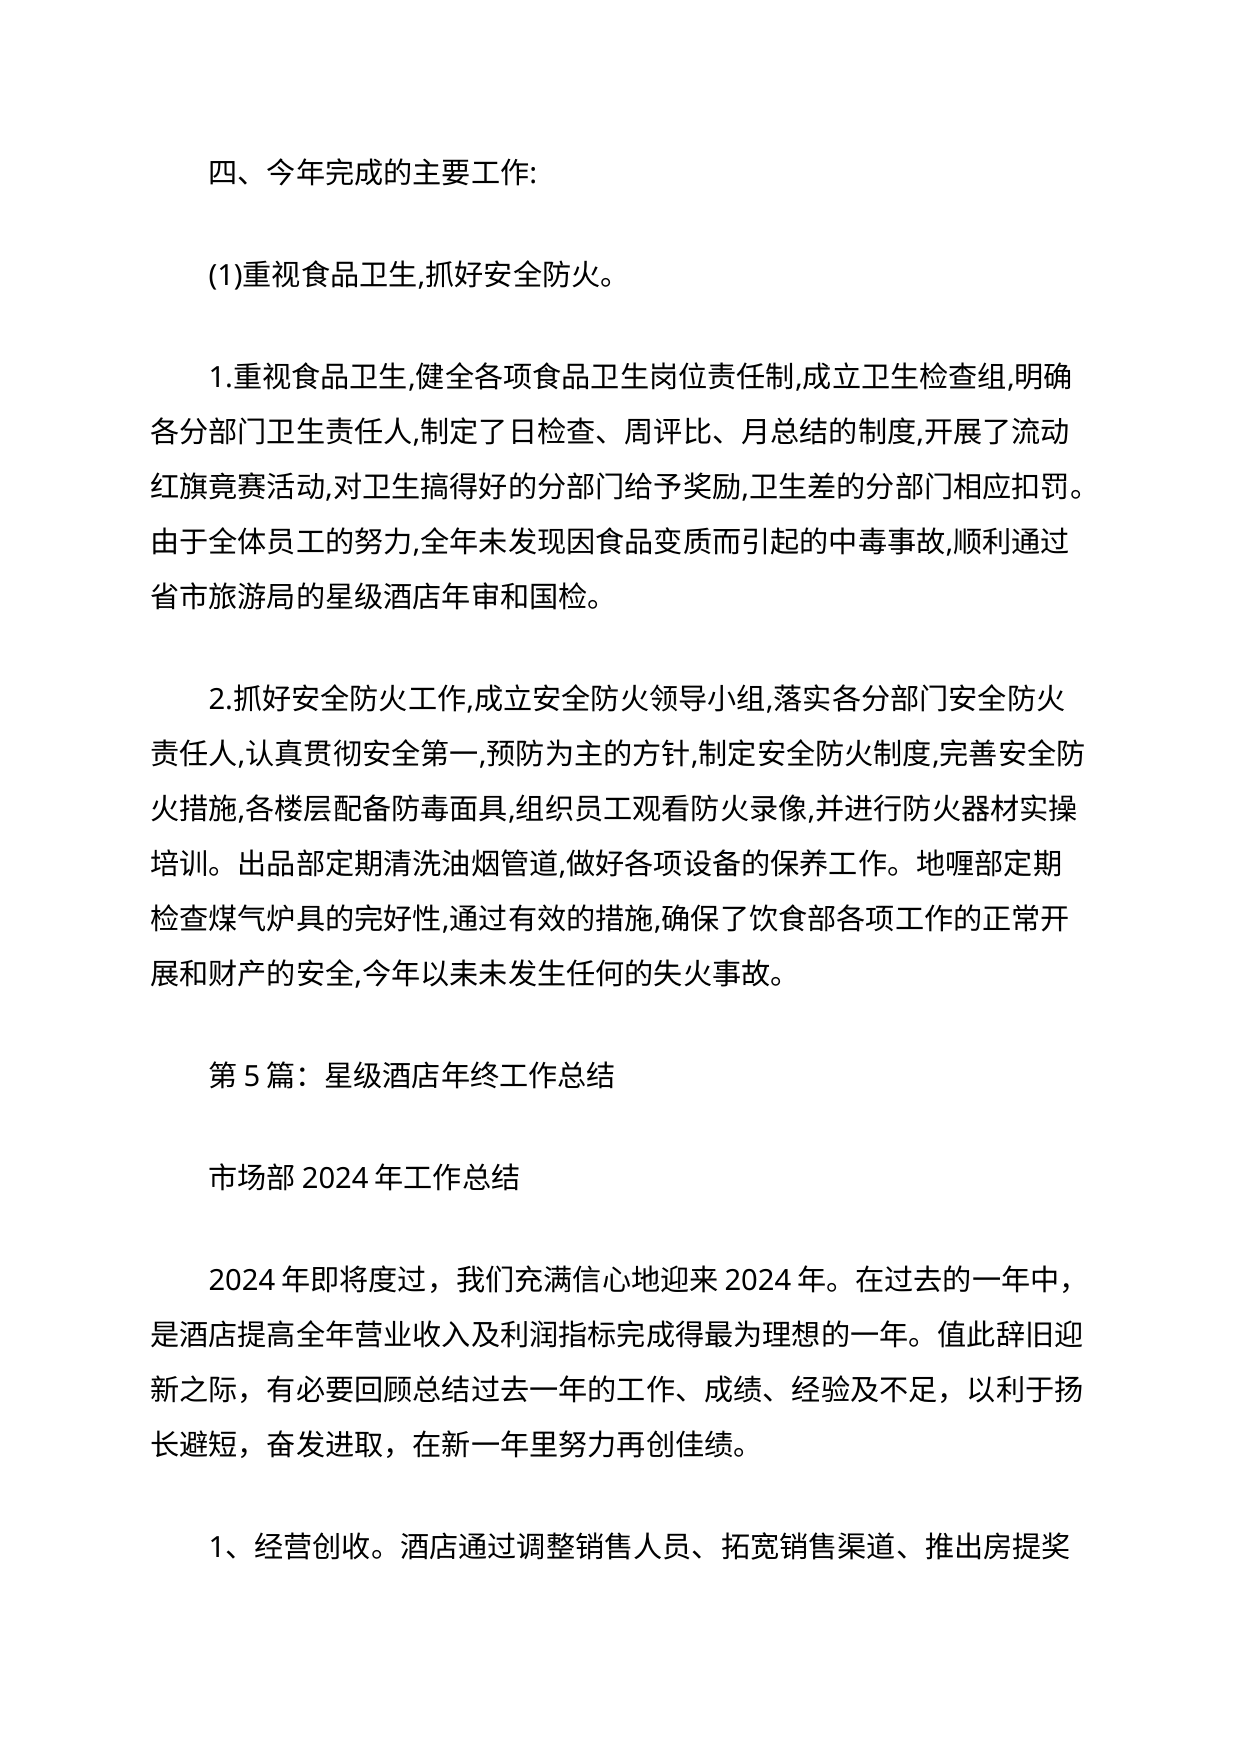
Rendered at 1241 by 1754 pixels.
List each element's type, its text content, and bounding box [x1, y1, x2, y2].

text 1.重视食品卫生,健全各项食品卫生岗位责任制,成立卫生检查组,明确各分部门卫生责任人,制定了日检查、周评比、月总结的制度,开展了流动红旗竟赛活动,对卫生搞得好的分部门给予奖励,卫生差的分部门相应扣罚。由于全体员工的努力,全年未发现因食品变质而引起的中毒事故,顺利通过省市旅游局的星级酒店年审和国检。 [150, 354, 1090, 616]
text 2024年即将度过，我们充满信心地迎来2024年。在过去的一年中，是酒店提高全年营业收入及利润指标完成得最为理想的一年。值此辞旧迎新之际，有必要回顾总结过去一年的工作、成绩、经验及不足，以利于扬长避短，奋发进取，在新一年里努力再创佳绩。 [150, 1257, 1090, 1464]
text 四、今年完成的主要工作: [150, 150, 1090, 192]
text 市场部2024年工作总结 [150, 1155, 1090, 1197]
text 2.抓好安全防火工作,成立安全防火领导小组,落实各分部门安全防火责任人,认真贯彻安全第一,预防为主的方针,制定安全防火制度,完善安全防火措施,各楼层配备防毒面具,组织员工观看防火录像,并进行防火器材实操培训。出品部定期清洗油烟管道,做好各项设备的保养工作。地喱部定期检查煤气炉具的完好性,通过有效的措施,确保了饮食部各项工作的正常开展和财产的安全,今年以耒未发生任何的失火事故。 [150, 676, 1090, 993]
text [150, 1523, 1090, 1566]
text (1)重视食品卫生,抓好安全防火。 [150, 252, 1090, 294]
text 第5篇：星级酒店年终工作总结 [150, 1053, 1090, 1095]
